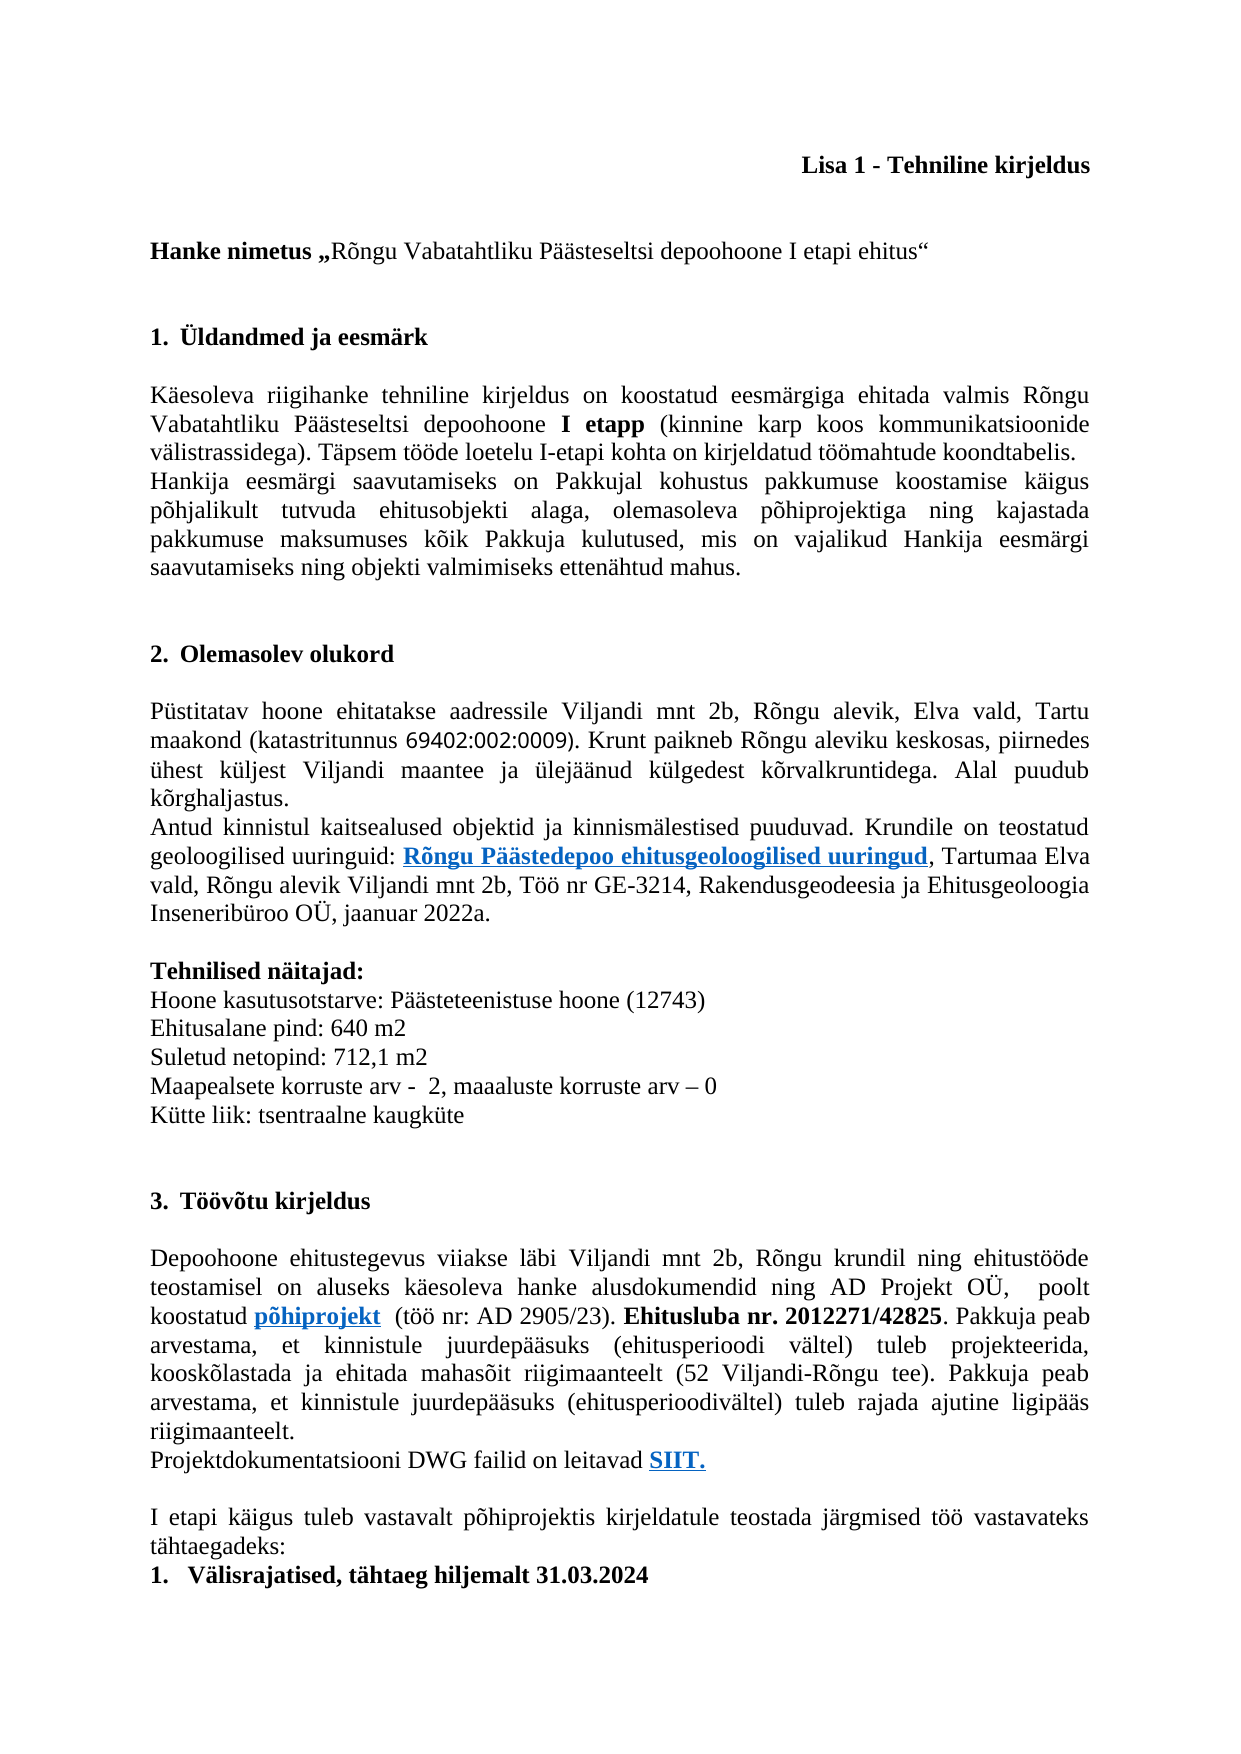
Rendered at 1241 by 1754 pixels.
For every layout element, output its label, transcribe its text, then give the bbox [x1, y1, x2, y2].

text Antud kinnistul kaitsealused objektid ja kinnismälestised puuduvad. Krundile on teostatud geoloogilised uuringuid: Rõngu Päästedepoo ehitusgeoloogilised uuringud, Tartumaa Elva vald, Rõngu alevik Viljandi mnt 2b, Töö nr GE-3214, Rakendusgeodeesia ja Ehitusgeoloogia Inseneribüroo OÜ, jaanuar 2022a. [150, 812, 1090, 927]
text Hoone kasutusotstarve: Päästeteenistuse hoone (12743) [150, 985, 1090, 1013]
text Ehitusalane pind: 640 m2 [150, 1013, 1090, 1042]
text Depoohoone ehitustegevus viiakse läbi Viljandi mnt 2b, Rõngu krundil ning ehitustööde teostamisel on aluseks käesoleva hanke alusdokumendid ning AD Projekt OÜ, poolt koostatud põhiprojekt (töö nr: AD 2905/23). Ehitusluba nr. 2012271/42825. Pakkuja peab arvestama, et kinnistule juurdepääsuks (ehitusperioodi vältel) tuleb projekteerida, kooskõlastada ja ehitada mahasõit riigimaanteelt (52 Viljandi-Rõngu tee). Pakkuja peab arvestama, et kinnistule juurdepääsuks (ehitusperioodivältel) tuleb rajada ajutine ligipääs riigimaanteelt. Projektdokumentatsiooni DWG failid on leitavad SIIT. [150, 1243, 1090, 1473]
list Töövõtu kirjeldus [150, 1186, 1090, 1215]
text Lisa 1 - Tehniline kirjeldus [150, 150, 1090, 179]
text Püstitatav hoone ehitatakse aadressile Viljandi mnt 2b, Rõngu alevik, Elva vald, Tartu maakond (katastritunnus 69402:002:0009). Krunt paikneb Rõngu aleviku keskosas, piirnedes ühest küljest Viljandi maantee ja ülejäänud külgedest kõrvalkruntidega. Alal puudub kõrghaljastus. [150, 696, 1090, 812]
list Üldandmed ja eesmärk [150, 322, 1090, 351]
text Suletud netopind: 712,1 m2 [150, 1042, 1090, 1071]
list Välisrajatised, tähtaeg hiljemalt 31.03.2024 [150, 1560, 1090, 1588]
list Olemasolev olukord [150, 639, 1090, 667]
text Tehnilised näitajad: [150, 956, 1090, 985]
text Käesoleva riigihanke tehniline kirjeldus on koostatud eesmärgiga ehitada valmis Rõngu Vabatahtliku Päästeseltsi depoohoone I etapp (kinnine karp koos kommunikatsioonide välistrassidega). Täpsem tööde loetelu I-etapi kohta on kirjeldatud töömahtude koondtabelis. [150, 380, 1090, 466]
text Hanke nimetus „Rõngu Vabatahtliku Päästeseltsi depoohoone I etapi ehitus“ [150, 236, 1090, 294]
text Kütte liik: tsentraalne kaugküte [150, 1100, 1090, 1128]
text Hankija eesmärgi saavutamiseks on Pakkujal kohustus pakkumuse koostamise käigus põhjalikult tutvuda ehitusobjekti alaga, olemasoleva põhiprojektiga ning kajastada pakkumuse maksumuses kõik Pakkuja kulutused, mis on vajalikud Hankija eesmärgi saavutamiseks ning objekti valmimiseks ettenähtud mahus. [150, 466, 1090, 581]
text I etapi käigus tuleb vastavalt põhiprojektis kirjeldatule teostada järgmised töö vastavateks tähtaegadeks: [150, 1502, 1090, 1560]
text Maapealsete korruste arv - 2, maaaluste korruste arv – 0 [150, 1071, 1090, 1100]
